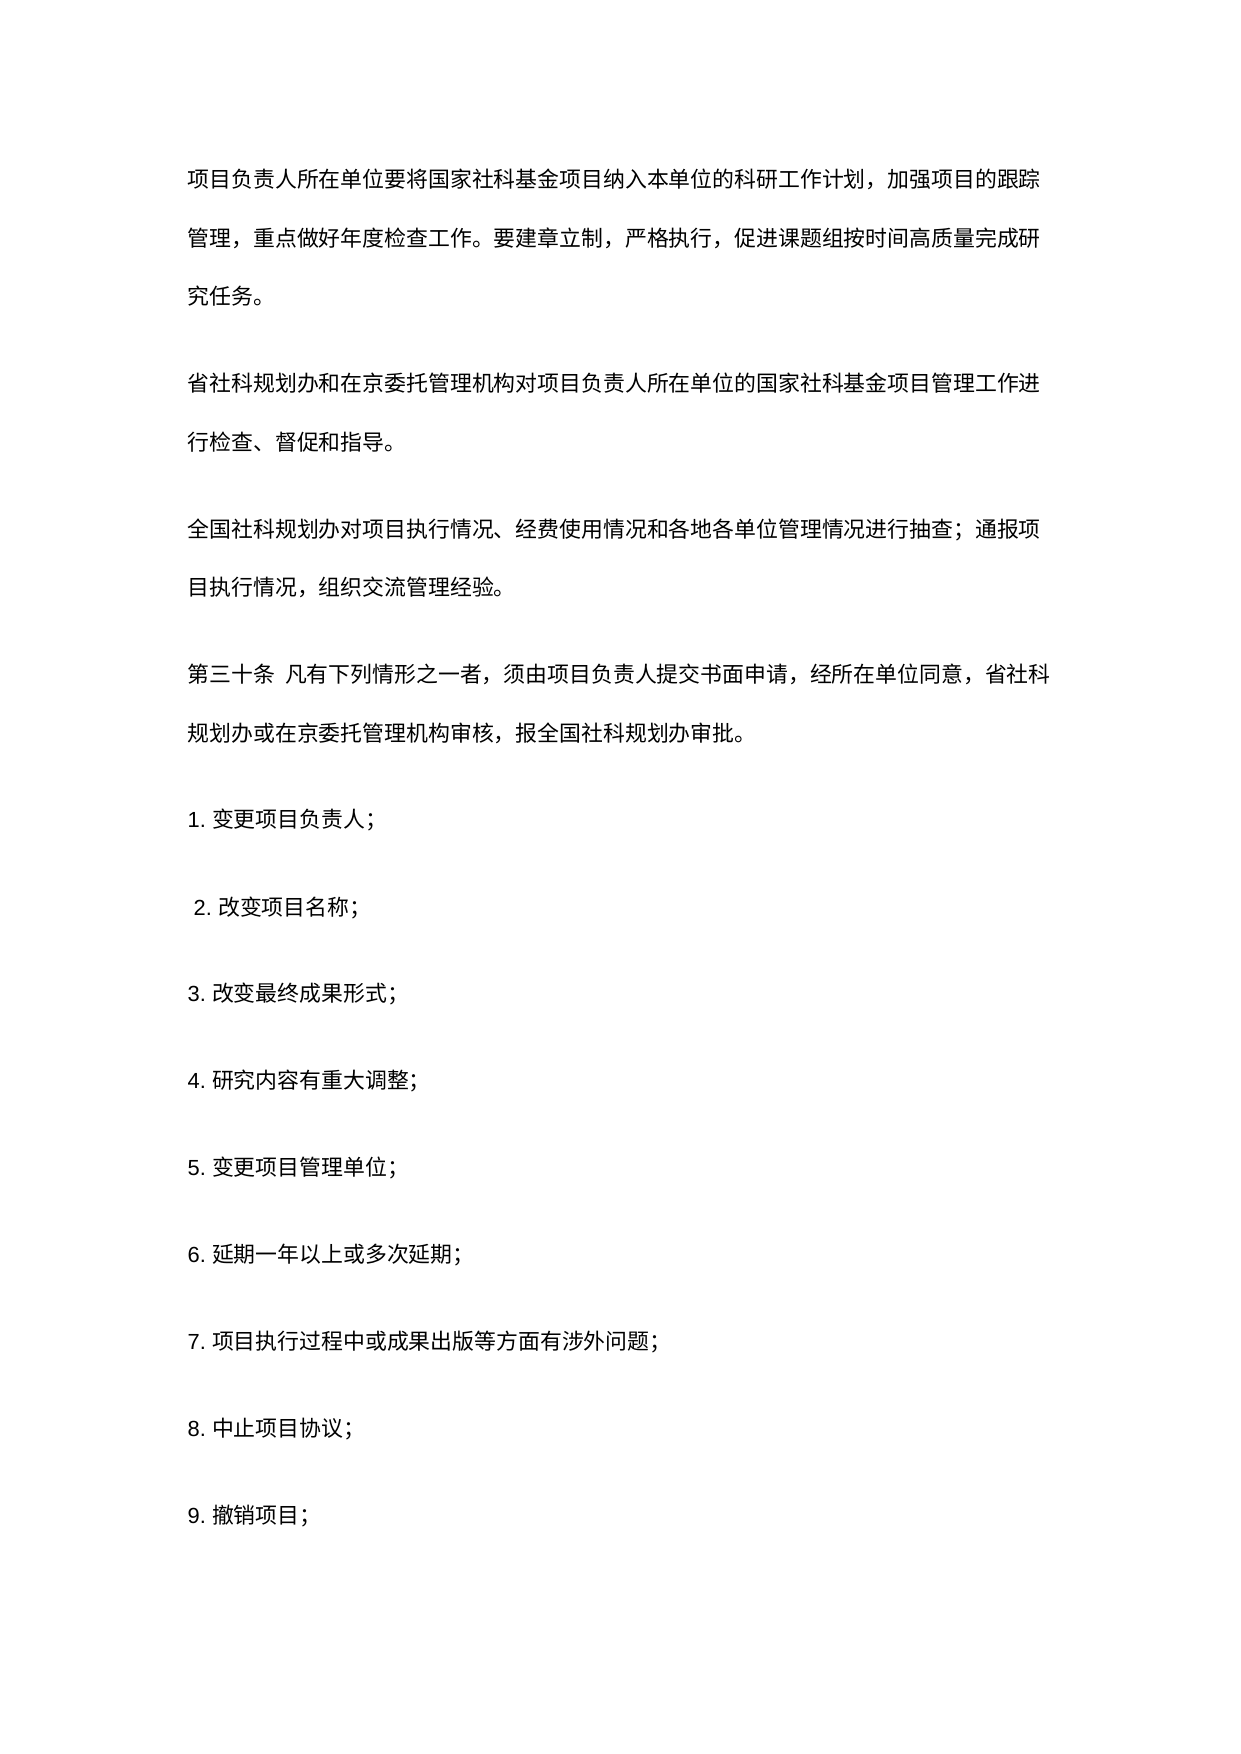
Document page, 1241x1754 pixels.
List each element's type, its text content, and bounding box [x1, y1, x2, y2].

text 项目负责人所在单位要将国家社科基金项目纳入本单位的科研工作计划，加强项目的跟踪管理，重点做好年度检查工作。要建章立制，严格执行，促进课题组按时间高质量完成研究任务。 [187, 162, 1053, 311]
text 全国社科规划办对项目执行情况、经费使用情况和各地各单位管理情况进行抽查；通报项目执行情况，组织交流管理经验。 [187, 511, 1053, 602]
text 第三十条 凡有下列情形之一者，须由项目负责人提交书面申请，经所在单位同意，省社科规划办或在京委托管理机构审核，报全国社科规划办审批。 [187, 657, 1053, 748]
text 4. 研究内容有重大调整； [187, 1063, 1053, 1096]
text 省社科规划办和在京委托管理机构对项目负责人所在单位的国家社科基金项目管理工作进行检查、督促和指导。 [187, 366, 1053, 457]
text 9. 撤销项目； [187, 1498, 1053, 1530]
text 7. 项目执行过程中或成果出版等方面有涉外问题； [187, 1324, 1053, 1356]
text 3. 改变最终成果形式； [187, 976, 1053, 1008]
text 2. 改变项目名称； [187, 889, 1053, 922]
text 1. 变更项目负责人； [187, 802, 1053, 834]
text 8. 中止项目协议； [187, 1411, 1053, 1443]
text 6. 延期一年以上或多次延期； [187, 1237, 1053, 1269]
text 5. 变更项目管理单位； [187, 1150, 1053, 1182]
